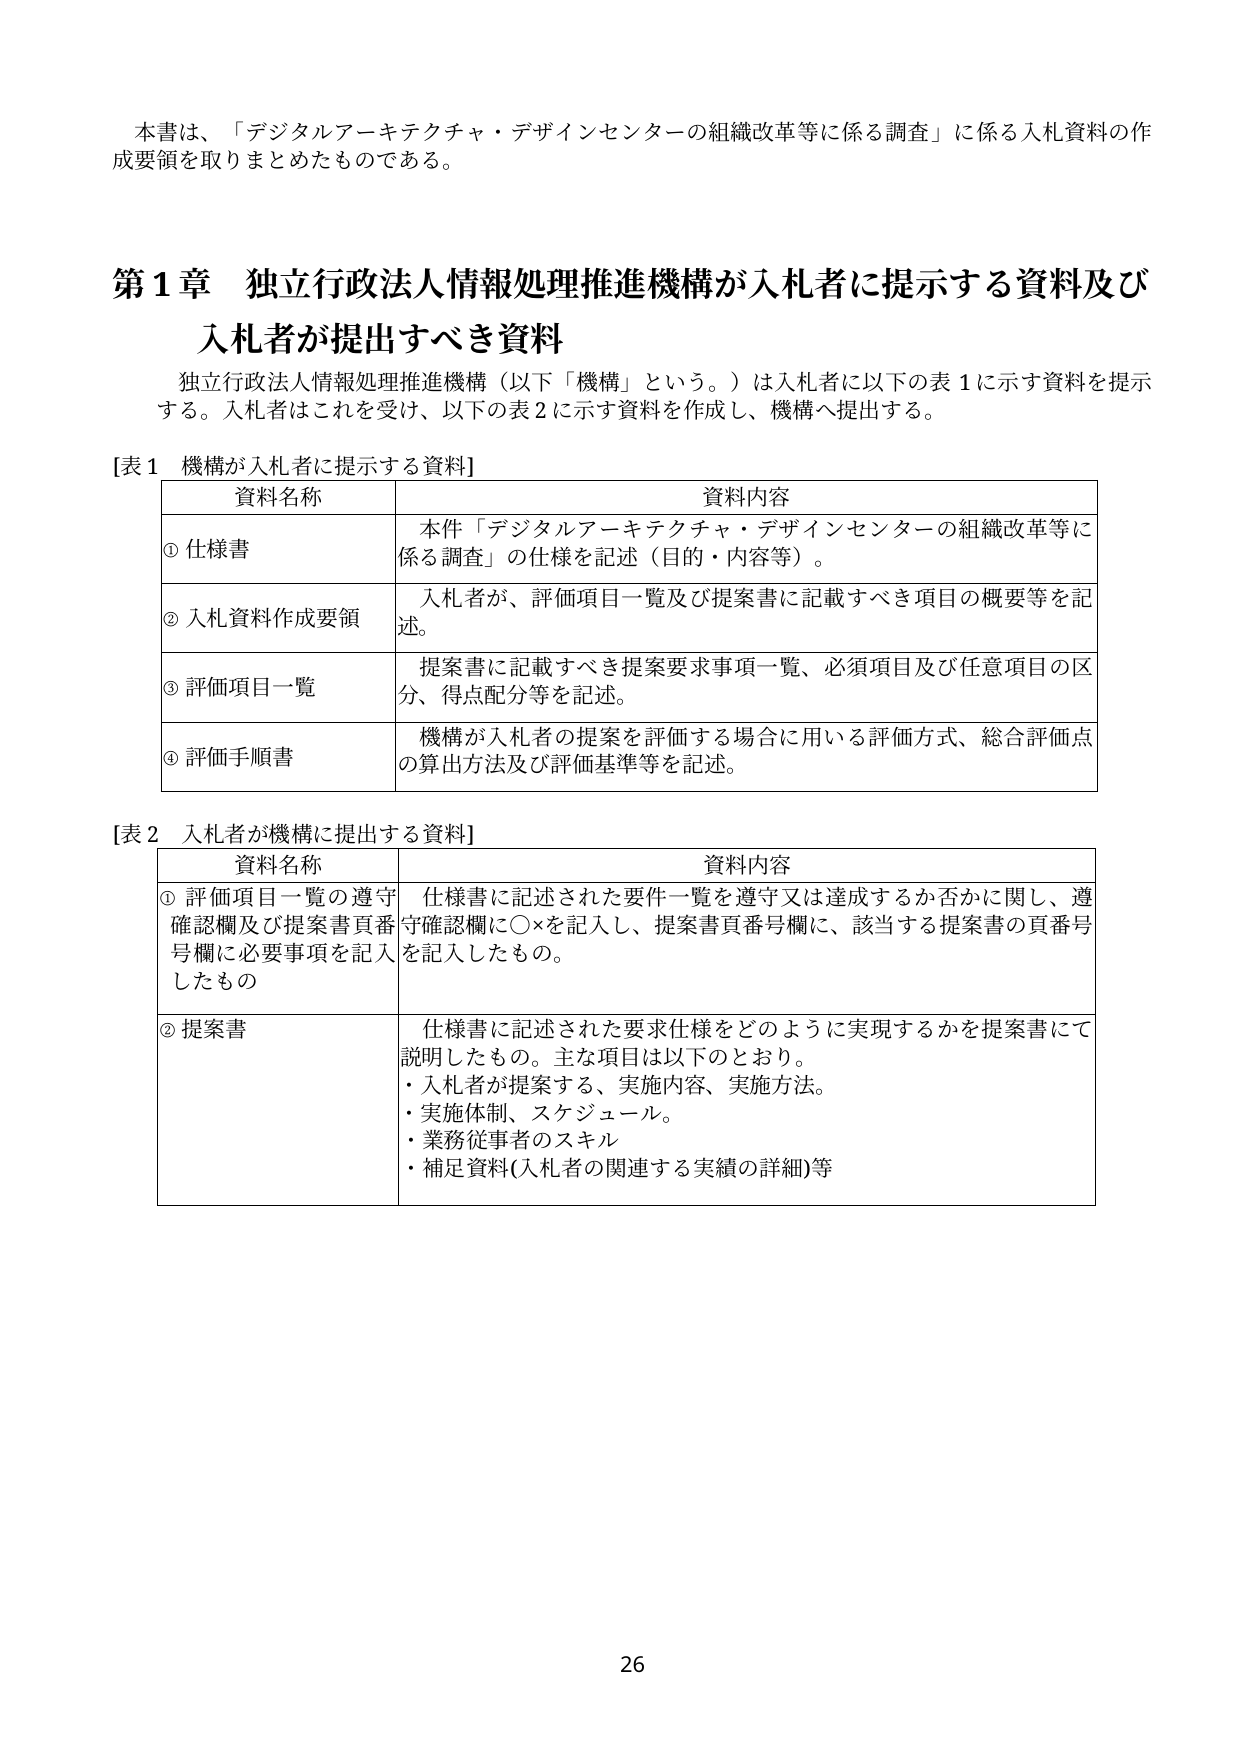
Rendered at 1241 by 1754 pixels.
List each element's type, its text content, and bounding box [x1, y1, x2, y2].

table_cell 入札者が、評価項目一覧及び提案書に記載すべき項目の概要等を記述。 [396, 584, 1097, 652]
text [表2 入札者が機構に提出する資料] [112, 820, 1153, 848]
text 第1章 独立行政法人情報処理推進機構が入札者に提示する資料及び入札者が提出すべき資料 [112, 258, 1153, 361]
table_cell ① 仕様書 [162, 515, 395, 583]
table_cell ④ 評価手順書 [162, 723, 395, 791]
table_cell 提案書に記載すべき提案要求事項一覧、必須項目及び任意項目の区分、得点配分等を記述。 [396, 653, 1097, 722]
table_cell 機構が入札者の提案を評価する場合に用いる評価方式、総合評価点の算出方法及び評価基準等を記述。 [396, 723, 1097, 791]
table_header 資料内容 [399, 849, 1095, 882]
text 本書は、「デジタルアーキテクチャ・デザインセンターの組織改革等に係る調査」に係る入札資料の作成要領を取りまとめたものである。 [112, 118, 1153, 174]
table_header 資料名称 [158, 849, 398, 882]
table_cell 仕様書に記述された要件一覧を遵守又は達成するか否かに関し、遵守確認欄に○×を記入し、提案書頁番号欄に、該当する提案書の頁番号を記入したもの。 [399, 883, 1095, 1014]
table_cell ③ 評価項目一覧 [162, 653, 395, 722]
table_header 資料内容 [396, 481, 1097, 514]
table_cell ① 評価項目一覧の遵守確認欄及び提案書頁番号欄に必要事項を記入したもの [158, 883, 398, 1014]
table_cell ② 入札資料作成要領 [162, 584, 395, 652]
text [表1 機構が入札者に提示する資料] [112, 452, 1153, 480]
table_cell 仕様書に記述された要求仕様をどのように実現するかを提案書にて説明したもの。主な項目は以下のとおり。 ・入札者が提案する、実施内容、実施方法。 ・実施体制、スケジュール。 ・業務従事者のスキル ・補足資料(入札者の関連する実績の詳細)等 [399, 1015, 1095, 1204]
table_cell 本件「デジタルアーキテクチャ・デザインセンターの組織改革等に係る調査」の仕様を記述（目的・内容等）。 [396, 515, 1097, 583]
table_cell ② 提案書 [158, 1015, 398, 1204]
table_header 資料名称 [162, 481, 395, 514]
text 独立行政法人情報処理推進機構（以下「機構」という。）は入札者に以下の表1に示す資料を提示する。入札者はこれを受け、以下の表2に示す資料を作成し、機構へ提出する。 [156, 368, 1153, 424]
